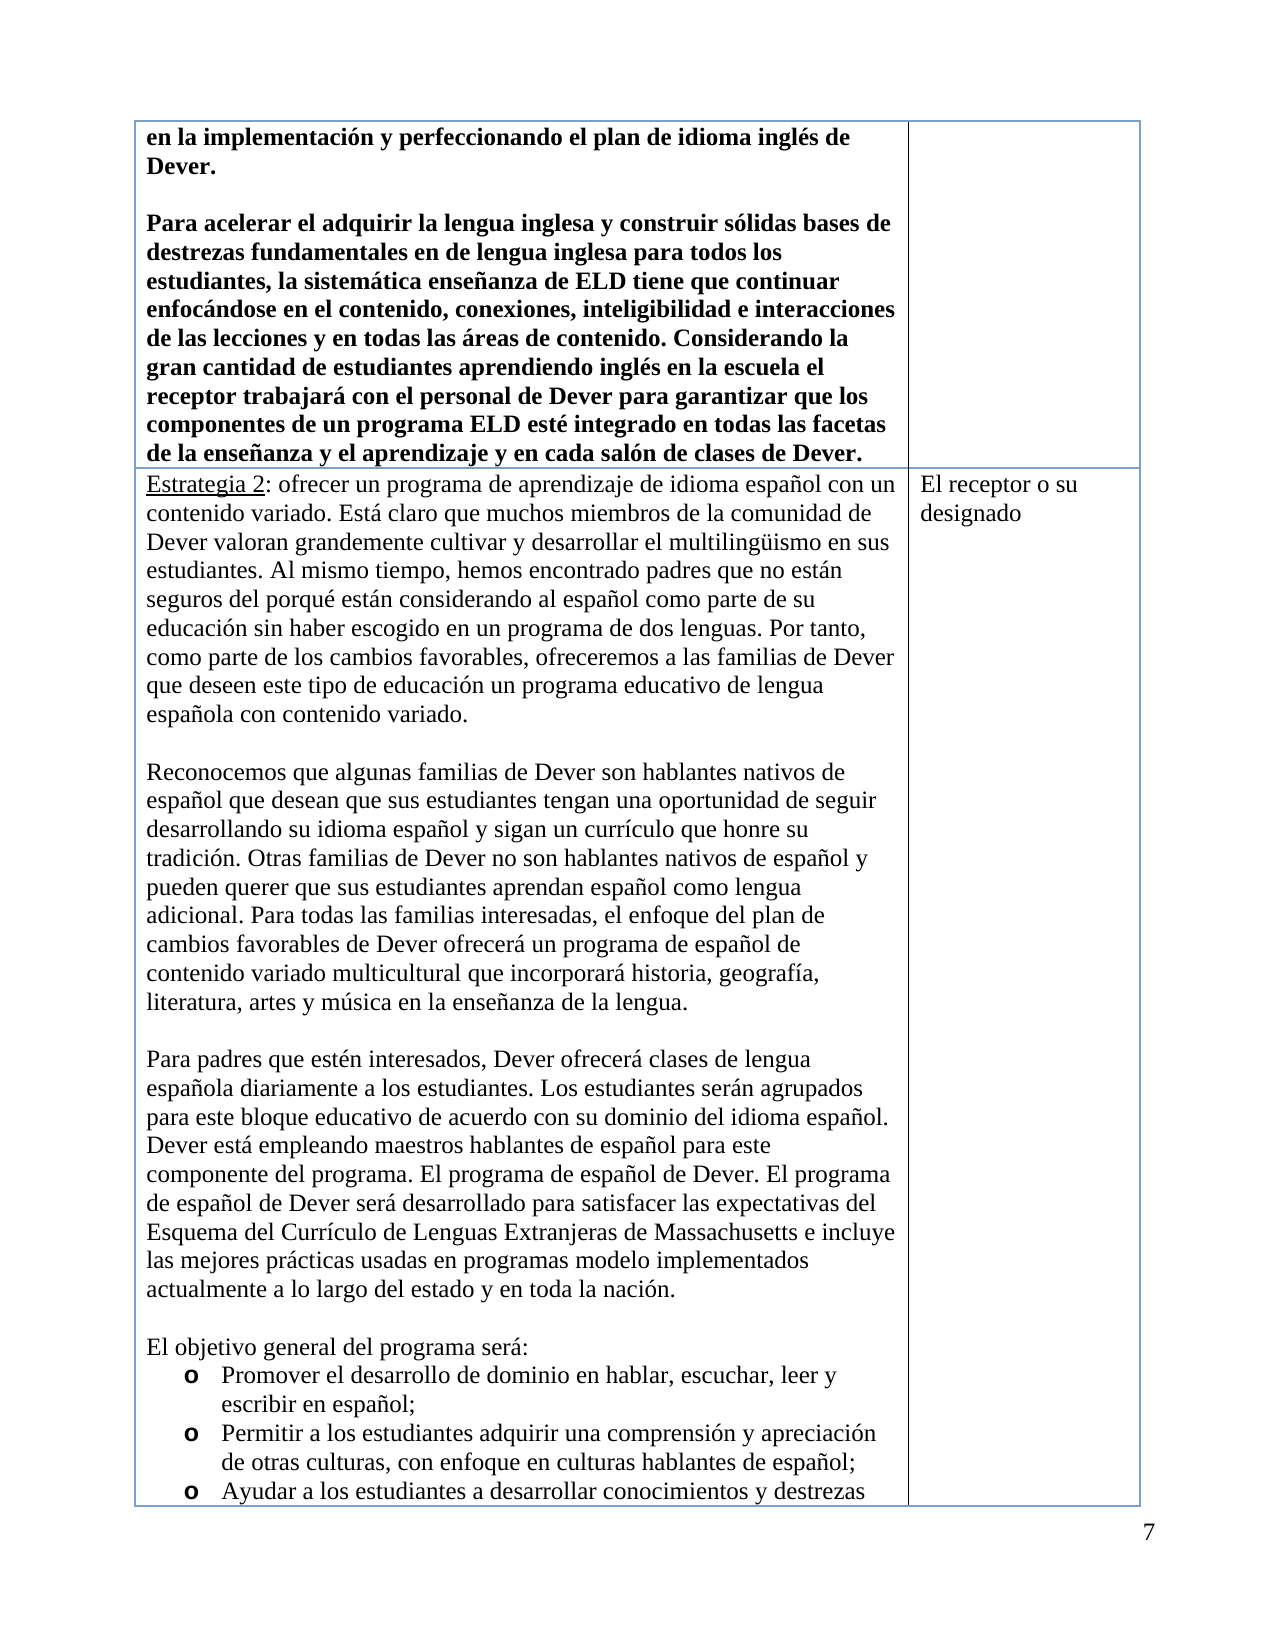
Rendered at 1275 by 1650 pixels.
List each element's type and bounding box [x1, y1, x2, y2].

table_cell [136, 122, 908, 467]
table_cell [909, 122, 1139, 467]
table_cell [909, 469, 1139, 1504]
table_cell [136, 469, 908, 1504]
